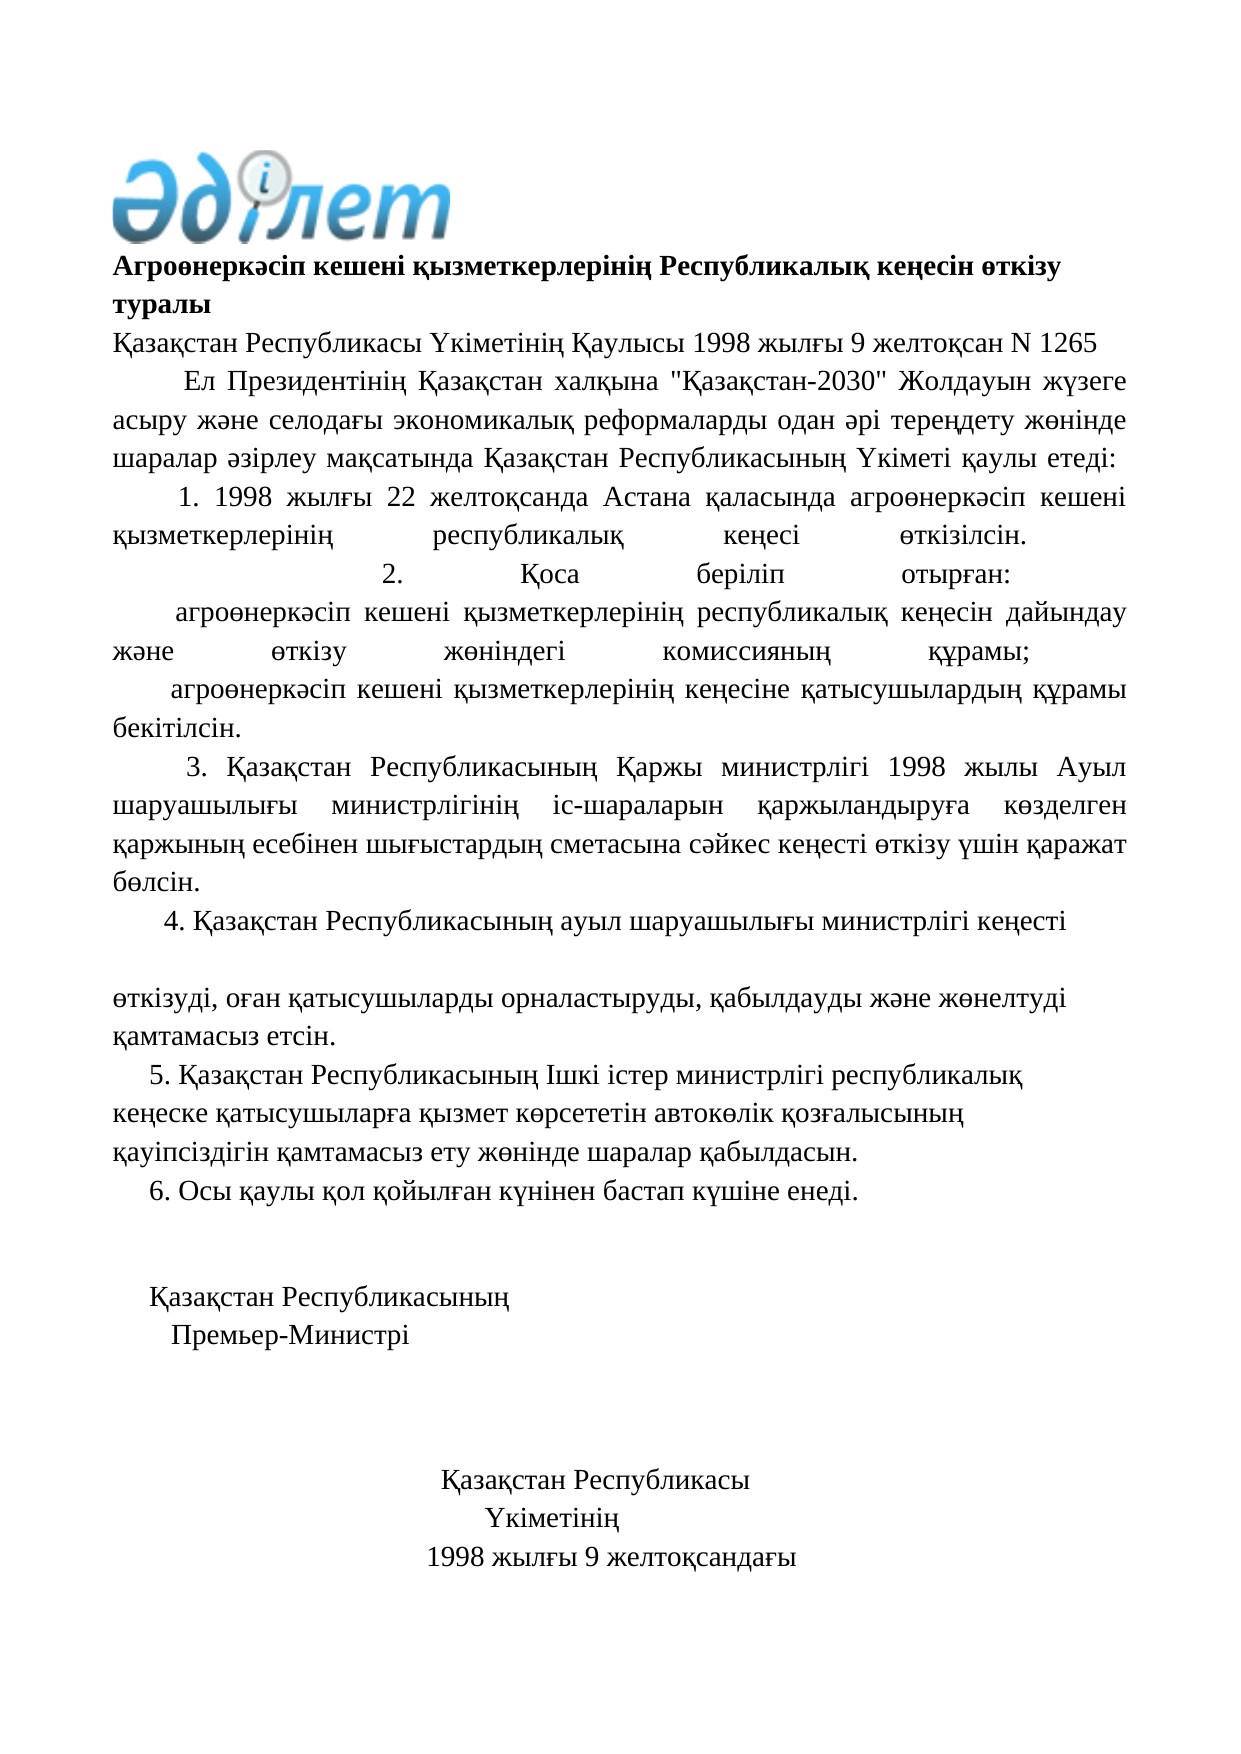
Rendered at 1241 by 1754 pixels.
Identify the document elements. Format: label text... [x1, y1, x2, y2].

text 6. Осы қаулы қол қойылған күнінен бастап күшіне енеді. [112, 1173, 1128, 1206]
text Ел Президентінің Қазақстан халқына "Қазақстан-2030" Жолдауын жүзеге асыру және селодағы экономикалық реформаларды одан әрі тереңдету жөнінде шаралар әзірлеу мақсатында Қазақстан Республикасының Үкіметі қаулы етеді: 1. 1998 жылғы 22 желтоқсанда Астана қаласында агроөнеркәсіп кешені қызметкерлерінің республикалық кеңесі өткізілсін. 2. Қоса беріліп отырған: агроөнеркәсіп кешені қызметкерлерінің республикалық кеңесін дайындау және өткізу жөніндегі комиссияның құрамы; агроөнеркәсіп кешені қызметкерлерінің кеңесіне қатысушылардың құрамы бекітілсін. 3. Қазақстан Республикасының Қаржы министрлігі 1998 жылы Ауыл шаруашылығы министрлігінің іс-шараларын қаржыландыруға көзделген қаржының есебінен шығыстардың сметасына сәйкес кеңесті өткізу үшін қаражат бөлсін. 4. Қазақстан Республикасының ауыл шаруашылығы министрлігі кеңесті [112, 363, 1128, 936]
text 1998 жылғы 9 желтоқсандағы [112, 1539, 1128, 1573]
text Қазақстан Республикасының [112, 1279, 1128, 1312]
text кеңеске қатысушыларға қызмет көрсететін автокөлік қозғалысының [112, 1096, 1128, 1129]
text Қазақстан Республикасы [112, 1462, 1128, 1496]
text Премьер-Министрі [112, 1317, 1128, 1351]
text Үкіметінің [112, 1501, 1128, 1534]
text Агроөнеркәсіп кешені қызметкерлерінің Республикалық кеңесін өткізу туралы [112, 248, 1128, 320]
text қауіпсіздігін қамтамасыз ету жөнінде шаралар қабылдасын. [112, 1134, 1128, 1168]
text қамтамасыз етсін. [112, 1018, 1128, 1052]
text өткізуді, оған қатысушыларды орналастыруды, қабылдауды және жөнелтуді [112, 980, 1128, 1013]
text 5. Қазақстан Республикасының Ішкі істер министрлігі республикалық [112, 1057, 1128, 1091]
text Қазақстан Республикасы Үкіметінің Қаулысы 1998 жылғы 9 желтоқсан N 1265 [112, 325, 1128, 358]
picture [112, 150, 451, 244]
